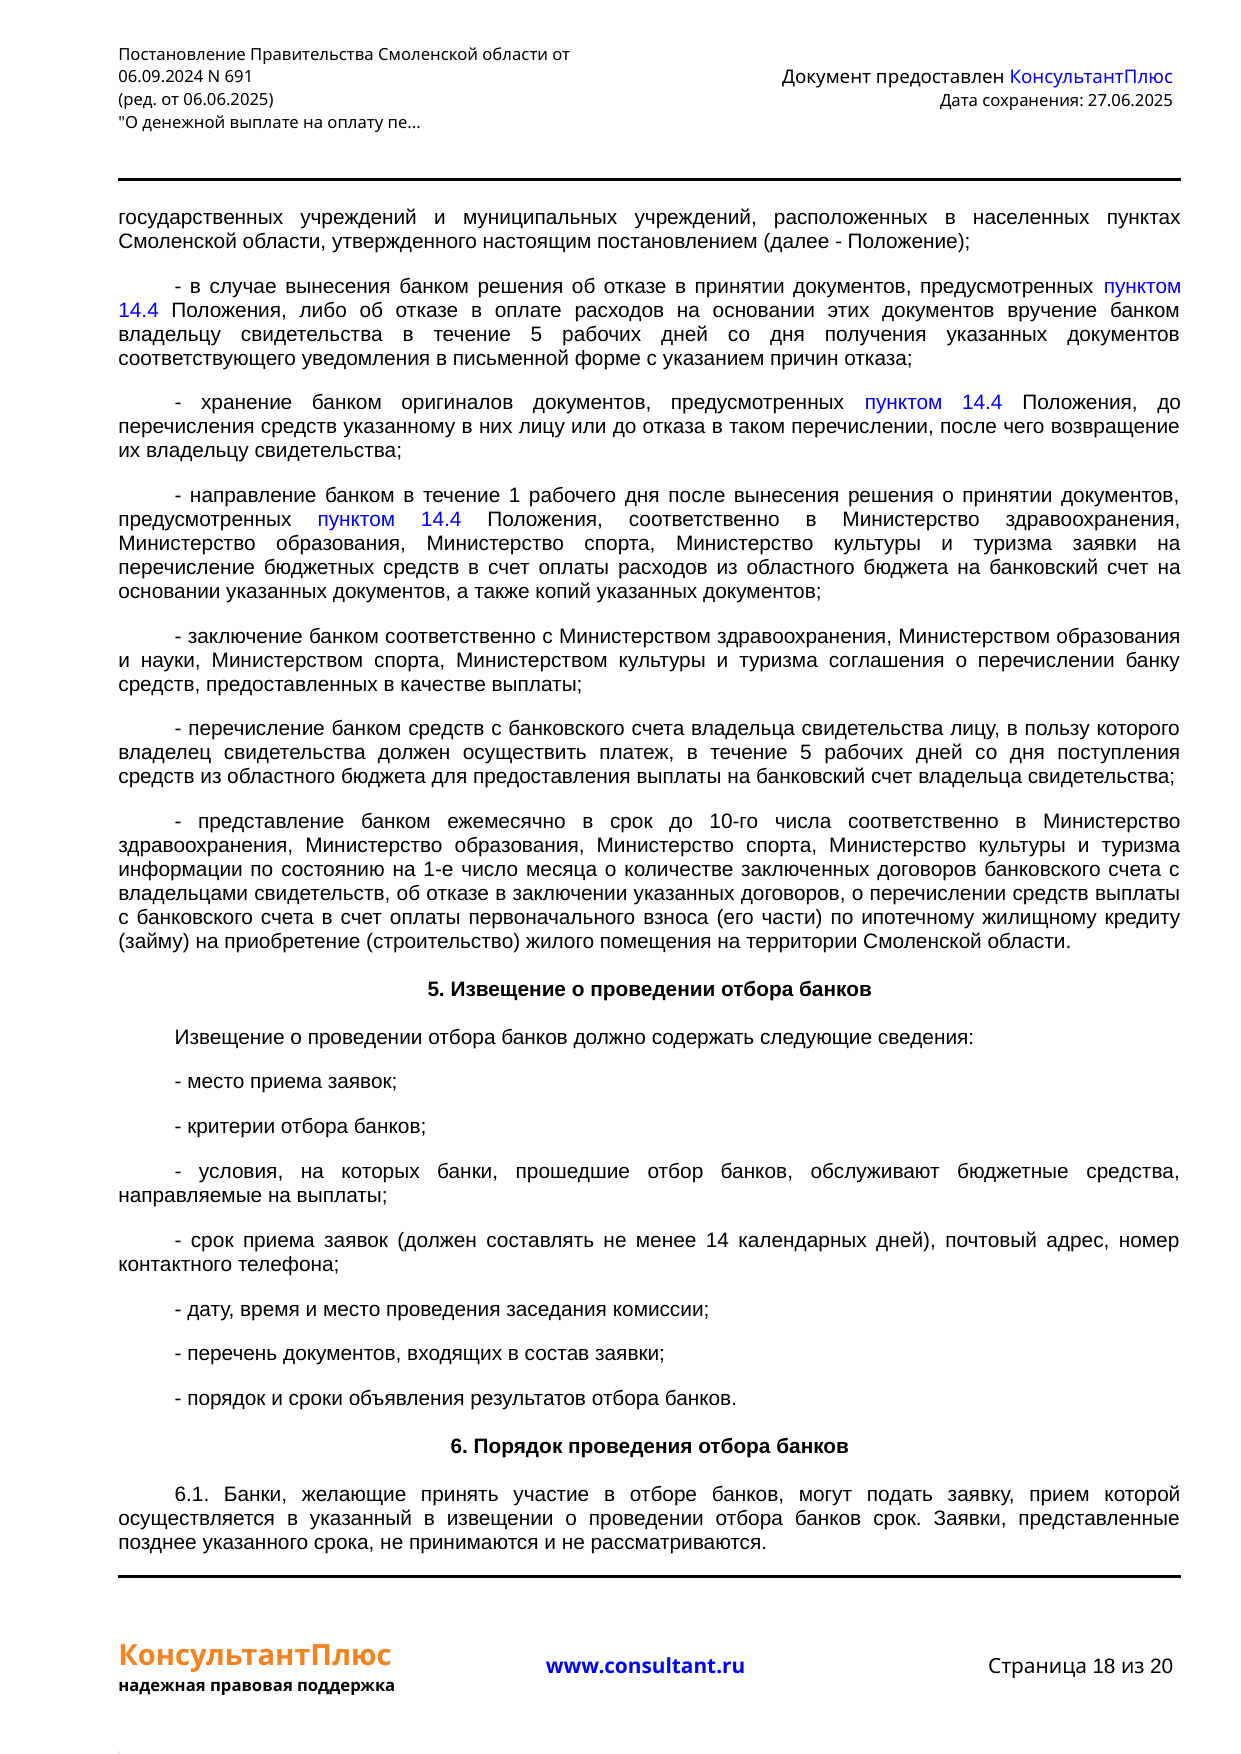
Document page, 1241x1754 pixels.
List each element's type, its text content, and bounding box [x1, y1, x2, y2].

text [118, 205, 1181, 253]
text - условия, на которых банки, прошедшие отбор банков, обслуживают бюджетные средства, направляемые на выплаты; [118, 1159, 1181, 1207]
text Извещение о проведении отбора банков должно содержать следующие сведения: [118, 1024, 1181, 1048]
text - в случае вынесения банком решения об отказе в принятии документов, предусмотренных пунктом 14.4 Положения, либо об отказе в оплате расходов на основании этих документов вручение банком владельцу свидетельства в течение 5 рабочих дней со дня получения указанных документов соответствующего уведомления в письменной форме с указанием причин отказа; [118, 273, 1181, 369]
title 6. Порядок проведения отбора банков [118, 1434, 1181, 1458]
text - перечисление банком средств с банковского счета владельца свидетельства лицу, в пользу которого владелец свидетельства должен осуществить платеж, в течение 5 рабочих дней со дня поступления средств из областного бюджета для предоставления выплаты на банковский счет владельца свидетельства; [118, 716, 1181, 788]
text - место приема заявок; [118, 1069, 1181, 1093]
text - перечень документов, входящих в состав заявки; [118, 1341, 1181, 1365]
text - дату, время и место проведения заседания комиссии; [118, 1296, 1181, 1320]
text - порядок и сроки объявления результатов отбора банков. [118, 1386, 1181, 1410]
text - хранение банком оригиналов документов, предусмотренных пунктом 14.4 Положения, до перечисления средств указанному в них лицу или до отказа в таком перечислении, после чего возвращение их владельцу свидетельства; [118, 390, 1181, 462]
text - заключение банком соответственно с Министерством здравоохранения, Министерством образования и науки, Министерством спорта, Министерством культуры и туризма соглашения о перечислении банку средств, предоставленных в качестве выплаты; [118, 623, 1181, 695]
text 6.1. Банки, желающие принять участие в отборе банков, могут подать заявку, прием которой осуществляется в указанный в извещении о проведении отбора банков срок. Заявки, представленные позднее указанного срока, не принимаются и не рассматриваются. [118, 1482, 1181, 1554]
title 5. Извещение о проведении отбора банков [118, 977, 1181, 1001]
text - срок приема заявок (должен составлять не менее 14 календарных дней), почтовый адрес, номер контактного телефона; [118, 1228, 1181, 1276]
text - представление банком ежемесячно в срок до 10-го числа соответственно в Министерство здравоохранения, Министерство образования, Министерство спорта, Министерство культуры и туризма информации по состоянию на 1-е число месяца о количестве заключенных договоров банковского счета с владельцами свидетельств, об отказе в заключении указанных договоров, о перечислении средств выплаты с банковского счета в счет оплаты первоначального взноса (его части) по ипотечному жилищному кредиту (займу) на приобретение (строительство) жилого помещения на территории Смоленской области. [118, 809, 1181, 953]
text - направление банком в течение 1 рабочего дня после вынесения решения о принятии документов, предусмотренных пунктом 14.4 Положения, соответственно в Министерство здравоохранения, Министерство образования, Министерство спорта, Министерство культуры и туризма заявки на перечисление бюджетных средств в счет оплаты расходов из областного бюджета на банковский счет на основании указанных документов, а также копий указанных документов; [118, 483, 1181, 603]
text - критерии отбора банков; [118, 1114, 1181, 1138]
